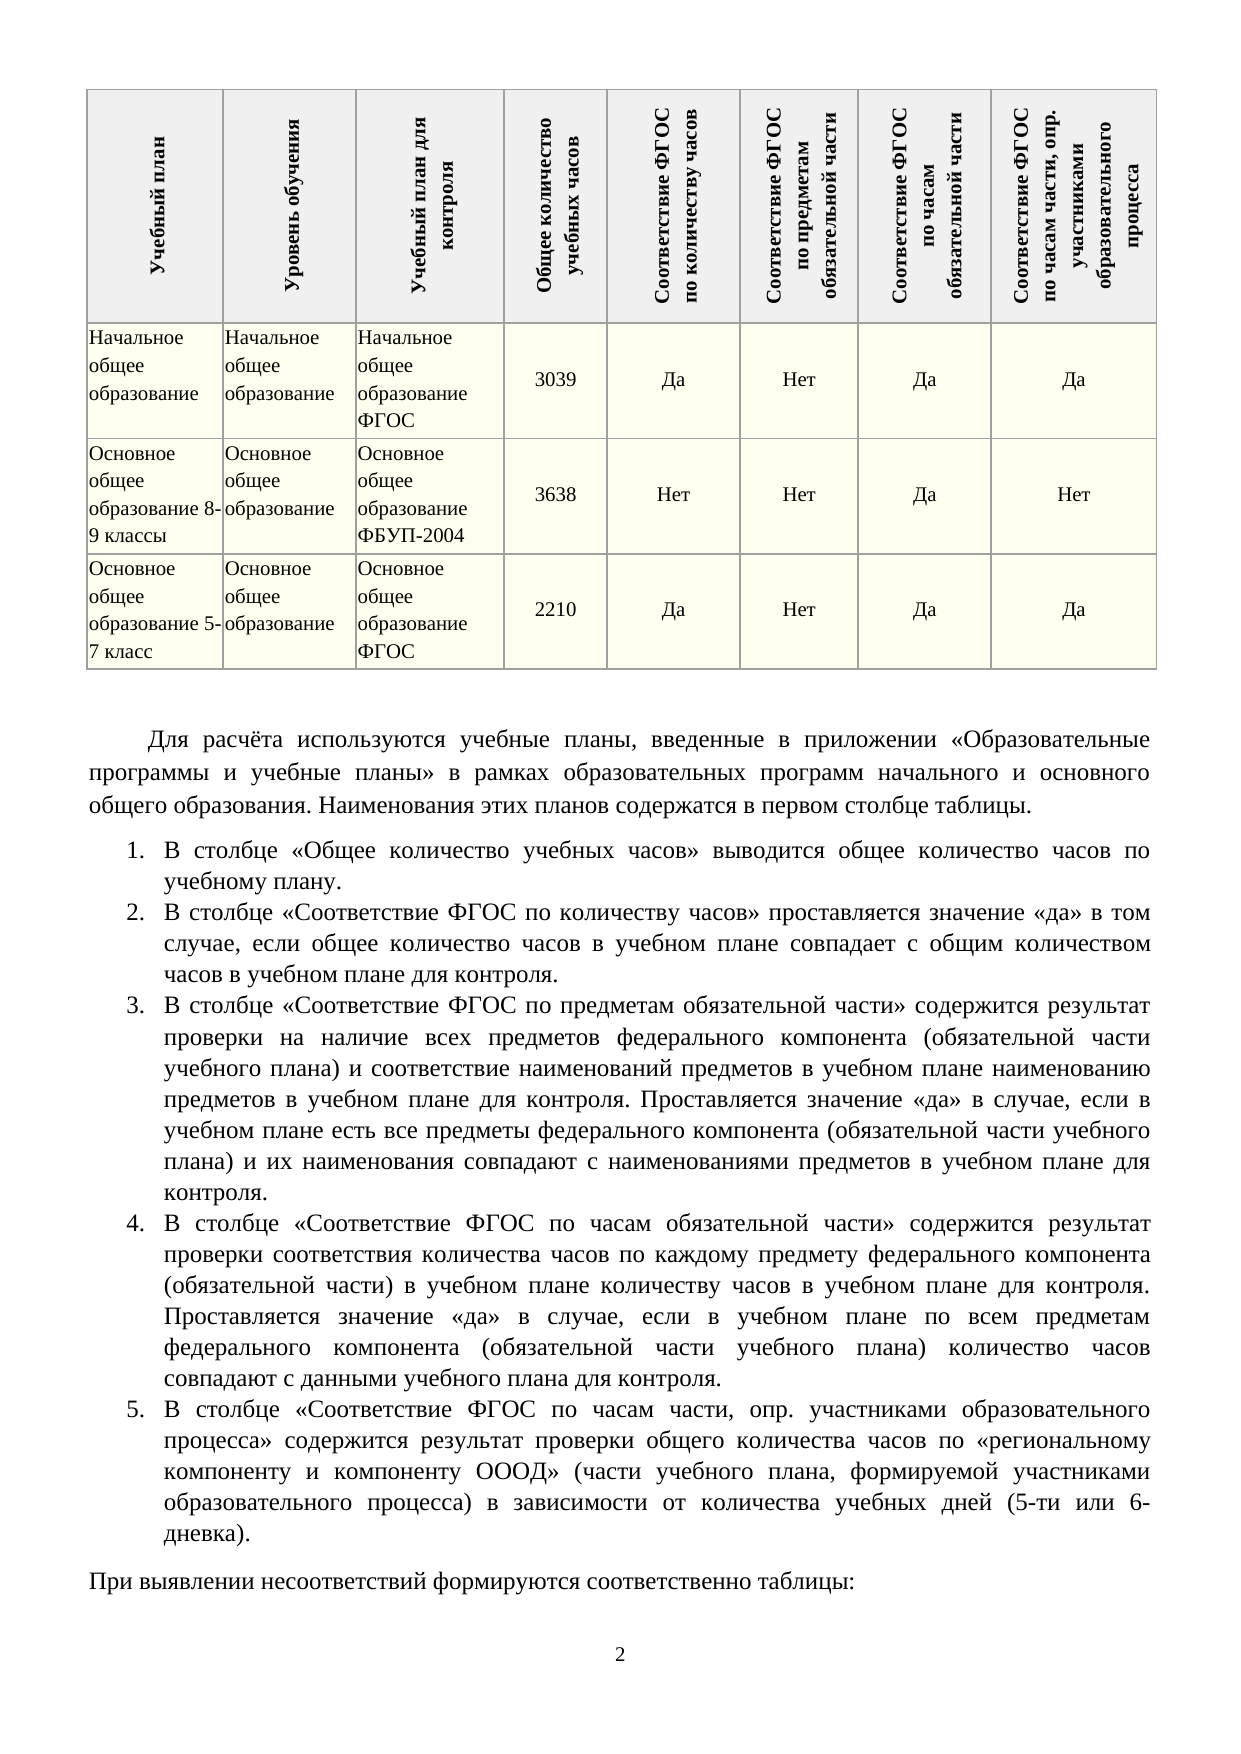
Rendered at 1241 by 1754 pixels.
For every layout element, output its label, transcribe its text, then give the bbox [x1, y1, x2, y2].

list В столбце «Соответствие ФГОС по часам части, опр. участниками образовательного процесса» содержится результат проверки общего количества часов по «региональному компоненту и компоненту ОООД» (части учебного плана, формируемой участниками образовательного процесса) в зависимости от количества учебных дней (5-ти или 6- дневка). [126, 1394, 1152, 1547]
table_cell Основное общее образование ФГОС [357, 555, 503, 668]
table_cell Нет [741, 324, 857, 437]
table_cell Основное общее образование 5-7 класс [88, 555, 222, 668]
table_header Соответствие ФГОС по количеству часов [608, 90, 739, 322]
list В столбце «Соответствие ФГОС по предметам обязательной части» содержится результат проверки на наличие всех предметов федерального компонента (обязательной части учебного плана) и соответствие наименований предметов в учебном плане наименованию предметов в учебном плане для контроля. Проставляется значение «да» в случае, если в учебном плане есть все предметы федерального компонента (обязательной части учебного плана) и их наименования совпадают с наименованиями предметов в учебном плане для контроля. [126, 991, 1152, 1206]
table_cell 3638 [505, 439, 606, 553]
table_cell Начальное общее образование ФГОС [357, 324, 503, 437]
table_cell Да [992, 555, 1156, 668]
table_cell 3039 [505, 324, 606, 437]
table_cell Да [608, 324, 739, 437]
table_header Общее количество учебных часов [505, 90, 606, 322]
text Для расчёта используются учебные планы, введенные в приложении «Образовательные программы и учебные планы» в рамках образовательных программ начального и основного общего образования. Наименования этих планов содержатся в первом столбце таблицы. [89, 724, 1152, 818]
table_cell Начальное общее образование [88, 324, 222, 437]
table_header Уровень обучения [224, 90, 355, 322]
table_cell Основное общее образование ФБУП-2004 [357, 439, 503, 553]
table_cell Нет [608, 439, 739, 553]
table_header Соответствие ФГОС по предметам обязательной части [741, 90, 857, 322]
list В столбце «Общее количество учебных часов» выводится общее количество часов по учебному плану. [126, 835, 1152, 895]
table_cell Да [608, 555, 739, 668]
table_header Соответствие ФГОС по часам части, опр. участниками образовательного процесса [992, 90, 1156, 322]
table_cell Нет [992, 439, 1156, 553]
table_cell Да [859, 555, 990, 668]
table_cell Да [859, 324, 990, 437]
table_header Учебный план [88, 90, 222, 322]
table_cell Да [859, 439, 990, 553]
table_cell 2210 [505, 555, 606, 668]
table_cell Нет [741, 555, 857, 668]
table_cell Да [992, 324, 1156, 437]
list В столбце «Соответствие ФГОС по количеству часов» проставляется значение «да» в том случае, если общее количество часов в учебном плане совпадает с общим количеством часов в учебном плане для контроля. [126, 897, 1152, 988]
table_cell Основное общее образование [224, 439, 355, 553]
table_cell Начальное общее образование [224, 324, 355, 437]
list В столбце «Соответствие ФГОС по часам обязательной части» содержится результат проверки соответствия количества часов по каждому предмету федерального компонента (обязательной части) в учебном плане количеству часов в учебном плане для контроля. Проставляется значение «да» в случае, если в учебном плане по всем предметам федерального компонента (обязательной части учебного плана) количество часов совпадают с данными учебного плана для контроля. [126, 1208, 1152, 1392]
table_cell Нет [741, 439, 857, 553]
table_cell Основное общее образование 8-9 классы [88, 439, 222, 553]
table_header Соответствие ФГОС по часам обязательной части [859, 90, 990, 322]
text При выявлении несоответствий формируются соответственно таблицы: [89, 1566, 1152, 1595]
table_cell Основное общее образование [224, 555, 355, 668]
table_header Учебный план для контроля [357, 90, 503, 322]
